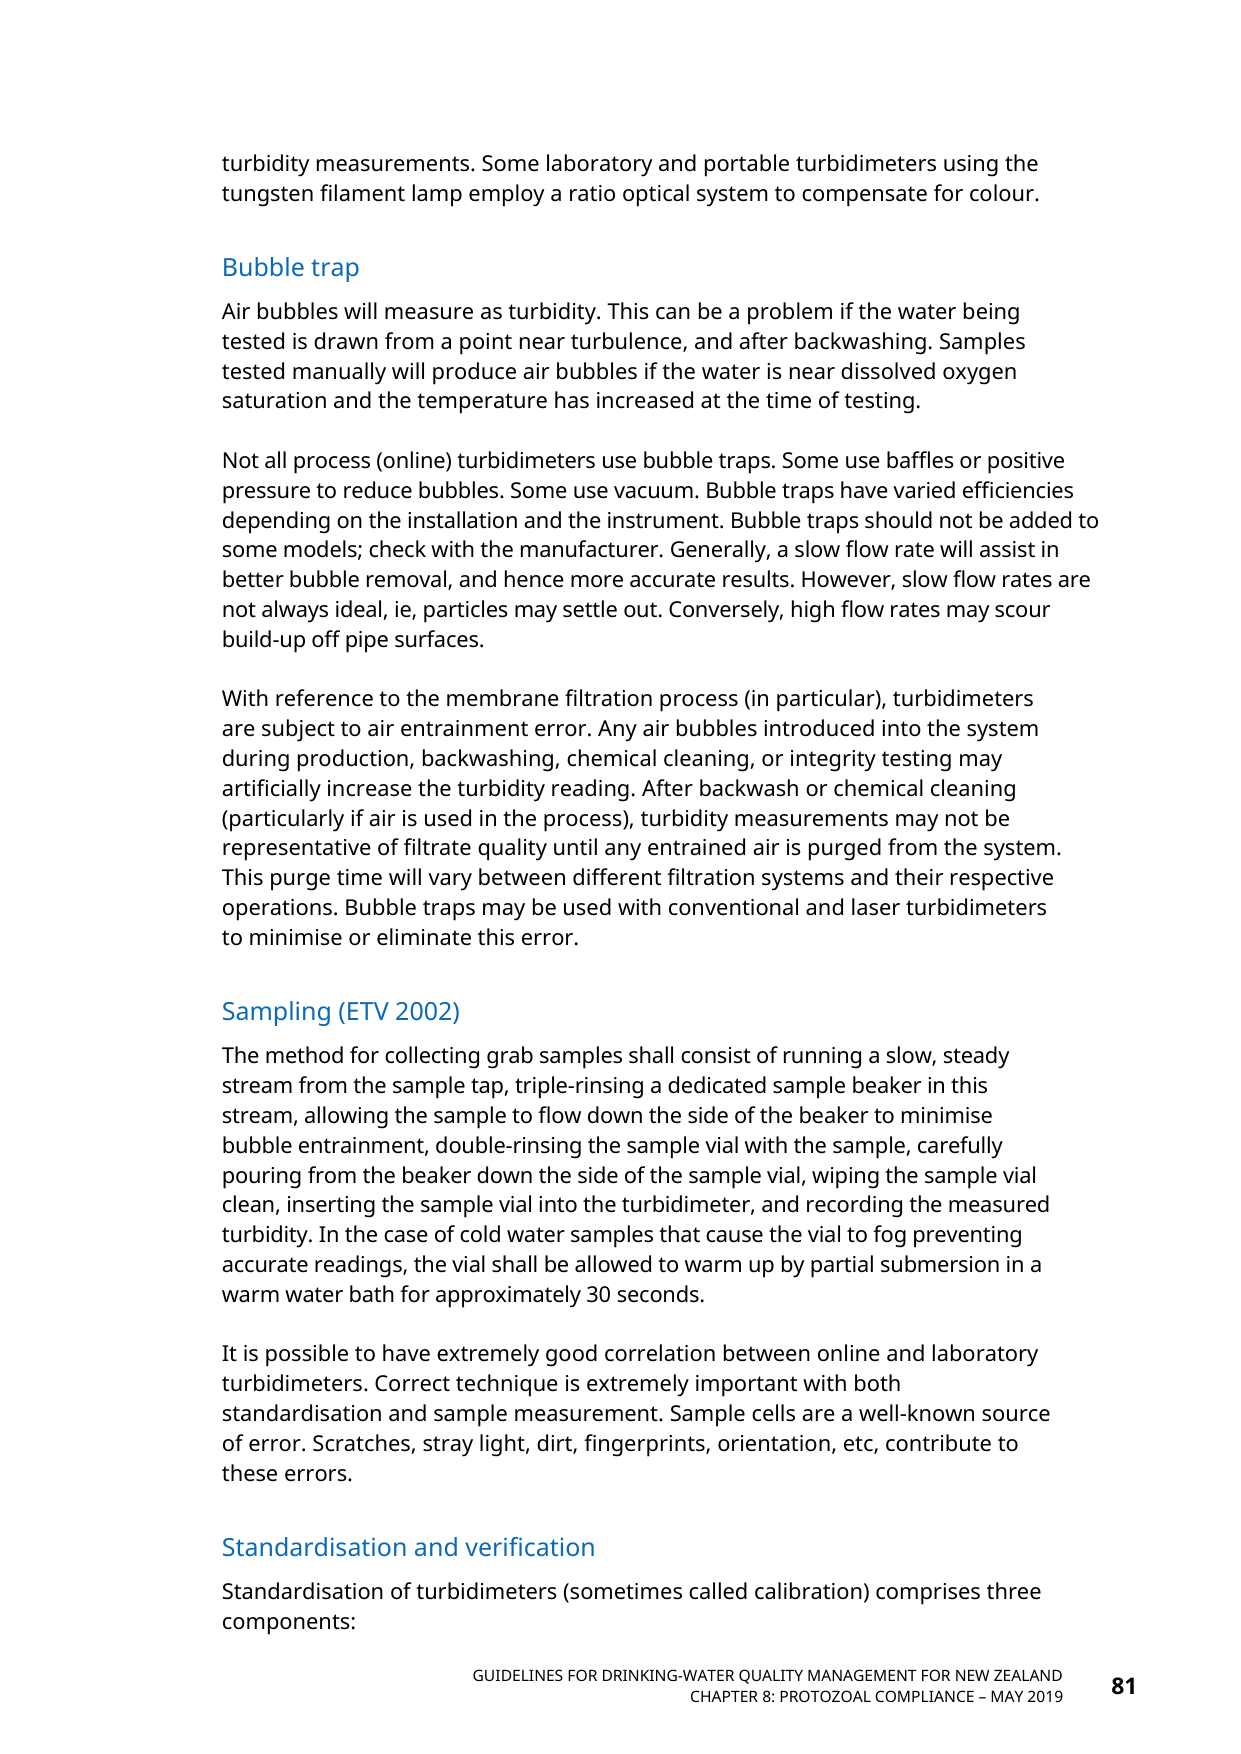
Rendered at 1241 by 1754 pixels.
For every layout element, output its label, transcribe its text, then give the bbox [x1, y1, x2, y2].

text Not all process (online) turbidimeters use bubble traps. Some use baffles or positive pressure to reduce bubbles. Some use vacuum. Bubble traps have varied efficiencies depending on the installation and the instrument. Bubble traps should not be added to some models; check with the manufacturer. Generally, a slow flow rate will assist in better bubble removal, and hence more accurate results. However, slow flow rates are not always ideal, ie, particles may settle out. Conversely, high flow rates may scour build-up off pipe surfaces. [222, 445, 1107, 654]
text With reference to the membrane filtration process (in particular), turbidimeters are subject to air entrainment error. Any air bubbles introduced into the system during production, backwashing, chemical cleaning, or integrity testing may artificially increase the turbidity reading. After backwash or chemical cleaning (particularly if air is used in the process), turbidity measurements may not be representative of filtrate quality until any entrained air is purged from the system. This purge time will vary between different filtration systems and their respective operations. Bubble traps may be used with conventional and laser turbidimeters to minimise or eliminate this error. [222, 683, 1063, 952]
text Standardisation of turbidimeters (sometimes called calibration) comprises three components: [222, 1576, 1063, 1636]
text Air bubbles will measure as turbidity. This can be a problem if the water being tested is drawn from a point near turbulence, and after backwashing. Samples tested manually will produce air bubbles if the water is near dissolved oxygen saturation and the temperature has increased at the time of testing. [222, 296, 1063, 415]
subtitle Sampling (ETV 2002) [222, 994, 1063, 1028]
text It is possible to have extremely good correlation between online and laboratory turbidimeters. Correct technique is extremely important with both standardisation and sample measurement. Sample cells are a well-known source of error. Scratches, stray light, dirt, fingerprints, orientation, etc, contribute to these errors. [222, 1338, 1063, 1487]
text The method for collecting grab samples shall consist of running a slow, steady stream from the sample tap, triple-rinsing a dedicated sample beaker in this stream, allowing the sample to flow down the side of the beaker to minimise bubble entrainment, double-rinsing the sample vial with the sample, carefully pouring from the beaker down the side of the sample vial, wiping the sample vial clean, inserting the sample vial into the turbidimeter, and recording the measured turbidity. In the case of cold water samples that cause the vial to fog preventing accurate readings, the vial shall be allowed to warm up by partial submersion in a warm water bath for approximately 30 seconds. [222, 1040, 1063, 1308]
subtitle Standardisation and verification [222, 1529, 1063, 1564]
subtitle Bubble trap [222, 249, 1063, 284]
